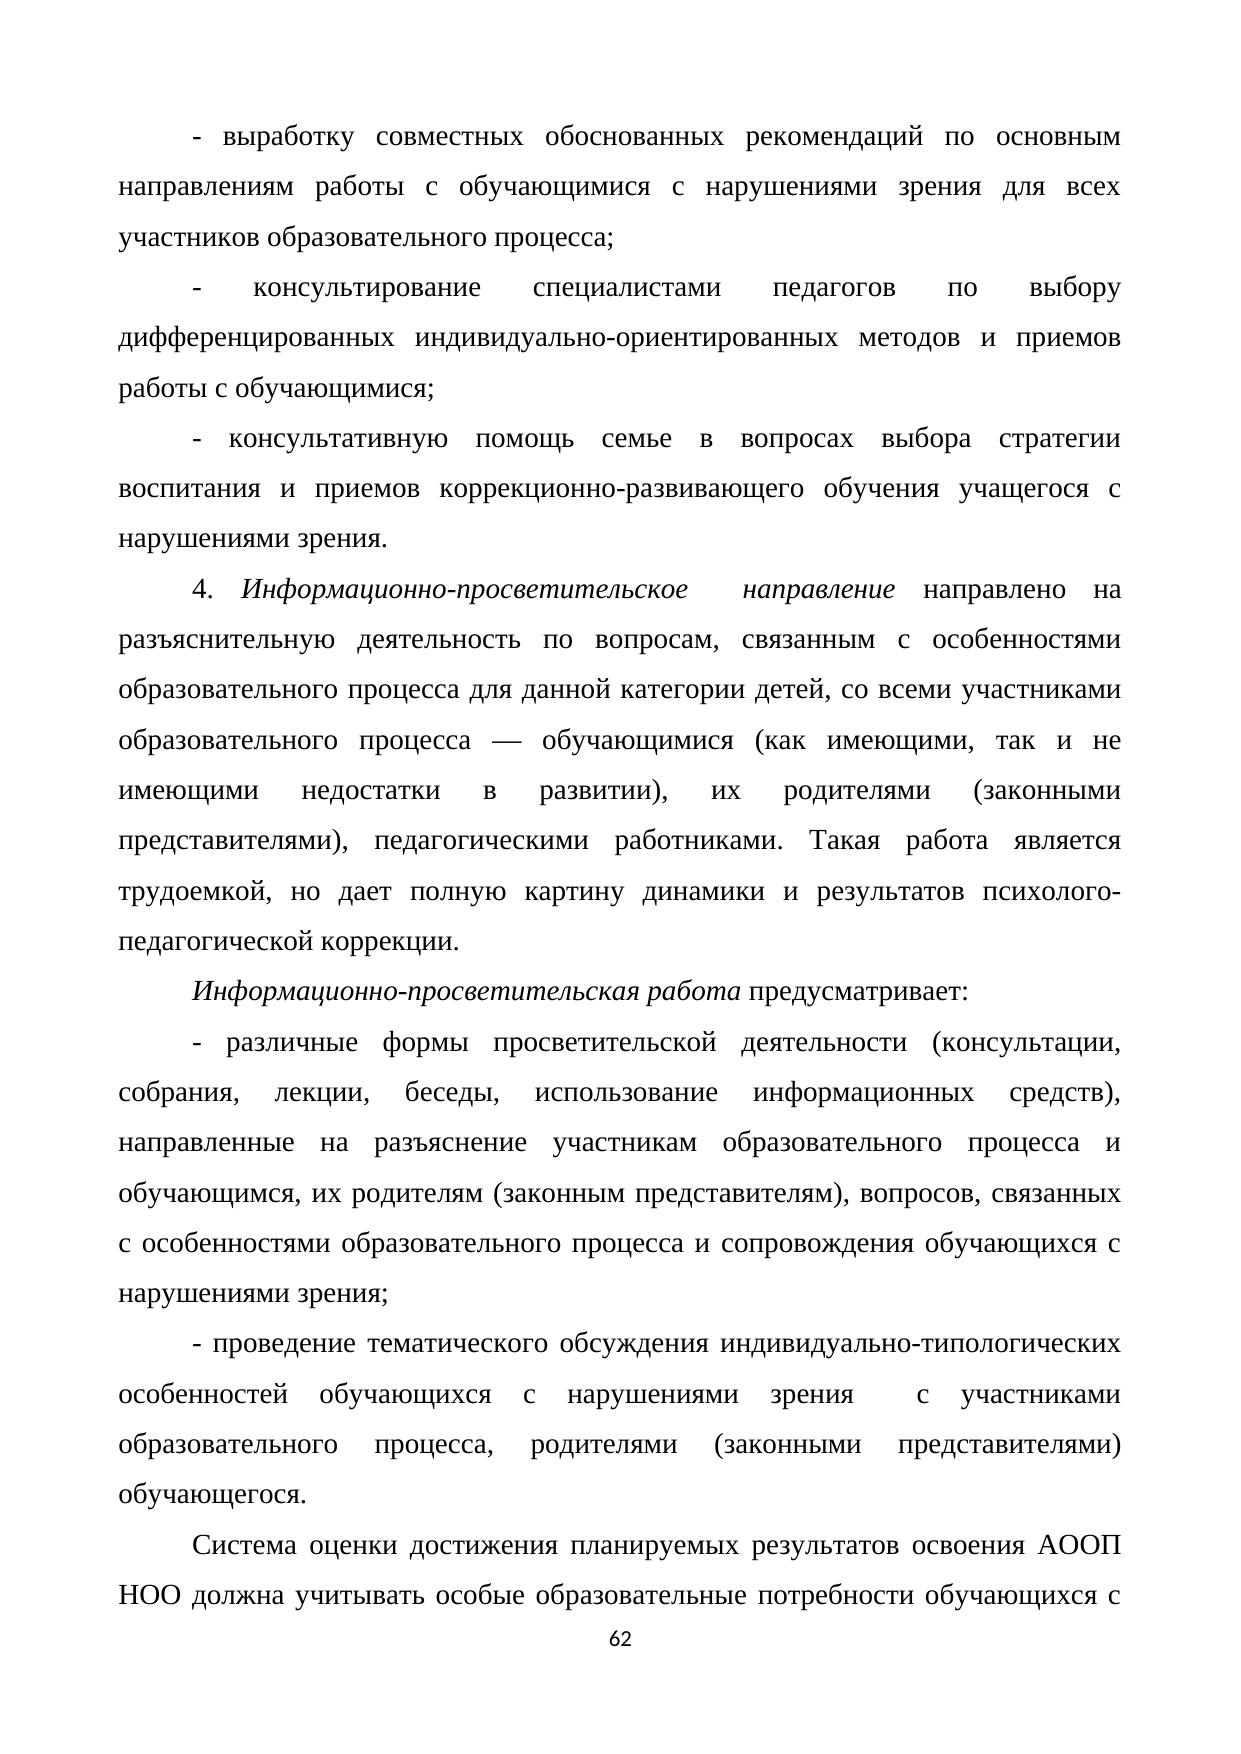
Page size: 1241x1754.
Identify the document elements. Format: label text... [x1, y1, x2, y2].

text - консультативную помощь семье в вопросах выбора стратегии воспитания и приемов коррекционно-развивающего обучения учащегося с нарушениями зрения. [118, 420, 1122, 554]
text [118, 1527, 1122, 1611]
text - выработку совместных обоснованных рекомендаций по основным направлениям работы с обучающимися с нарушениями зрения для всех участников образовательного процесса; [118, 118, 1122, 252]
text - проведение тематического обсуждения индивидуально-типологических особенностей обучающихся с нарушениями зрения с участниками образовательного процесса, родителями (законными представителями) обучающегося. [118, 1326, 1122, 1510]
text - консультирование специалистами педагогов по выбору дифференцированных индивидуально-ориентированных методов и приемов работы с обучающимися; [118, 269, 1122, 403]
text Информационно-просветительская работа предусматривает: [118, 973, 1122, 1007]
text 4. Информационно-просветительское направление направлено на разъяснительную деятельность по вопросам, связанным с особенностями образовательного процесса для данной категории детей, со всеми участниками образовательного процесса — обучающимися (как имеющими, так и не имеющими недостатки в развитии), их родителями (законными представителями), педагогическими работниками. Такая работа является трудоемкой, но дает полную картину динамики и результатов психолого-педагогической коррекции. [118, 571, 1122, 957]
text - различные формы просветительской деятельности (консультации, собрания, лекции, беседы, использование информационных средств), направленные на разъяснение участникам образовательного процесса и обучающимся, их родителям (законным представителям), вопросов, связанных с особенностями образовательного процесса и сопровождения обучающихся с нарушениями зрения; [118, 1024, 1122, 1309]
